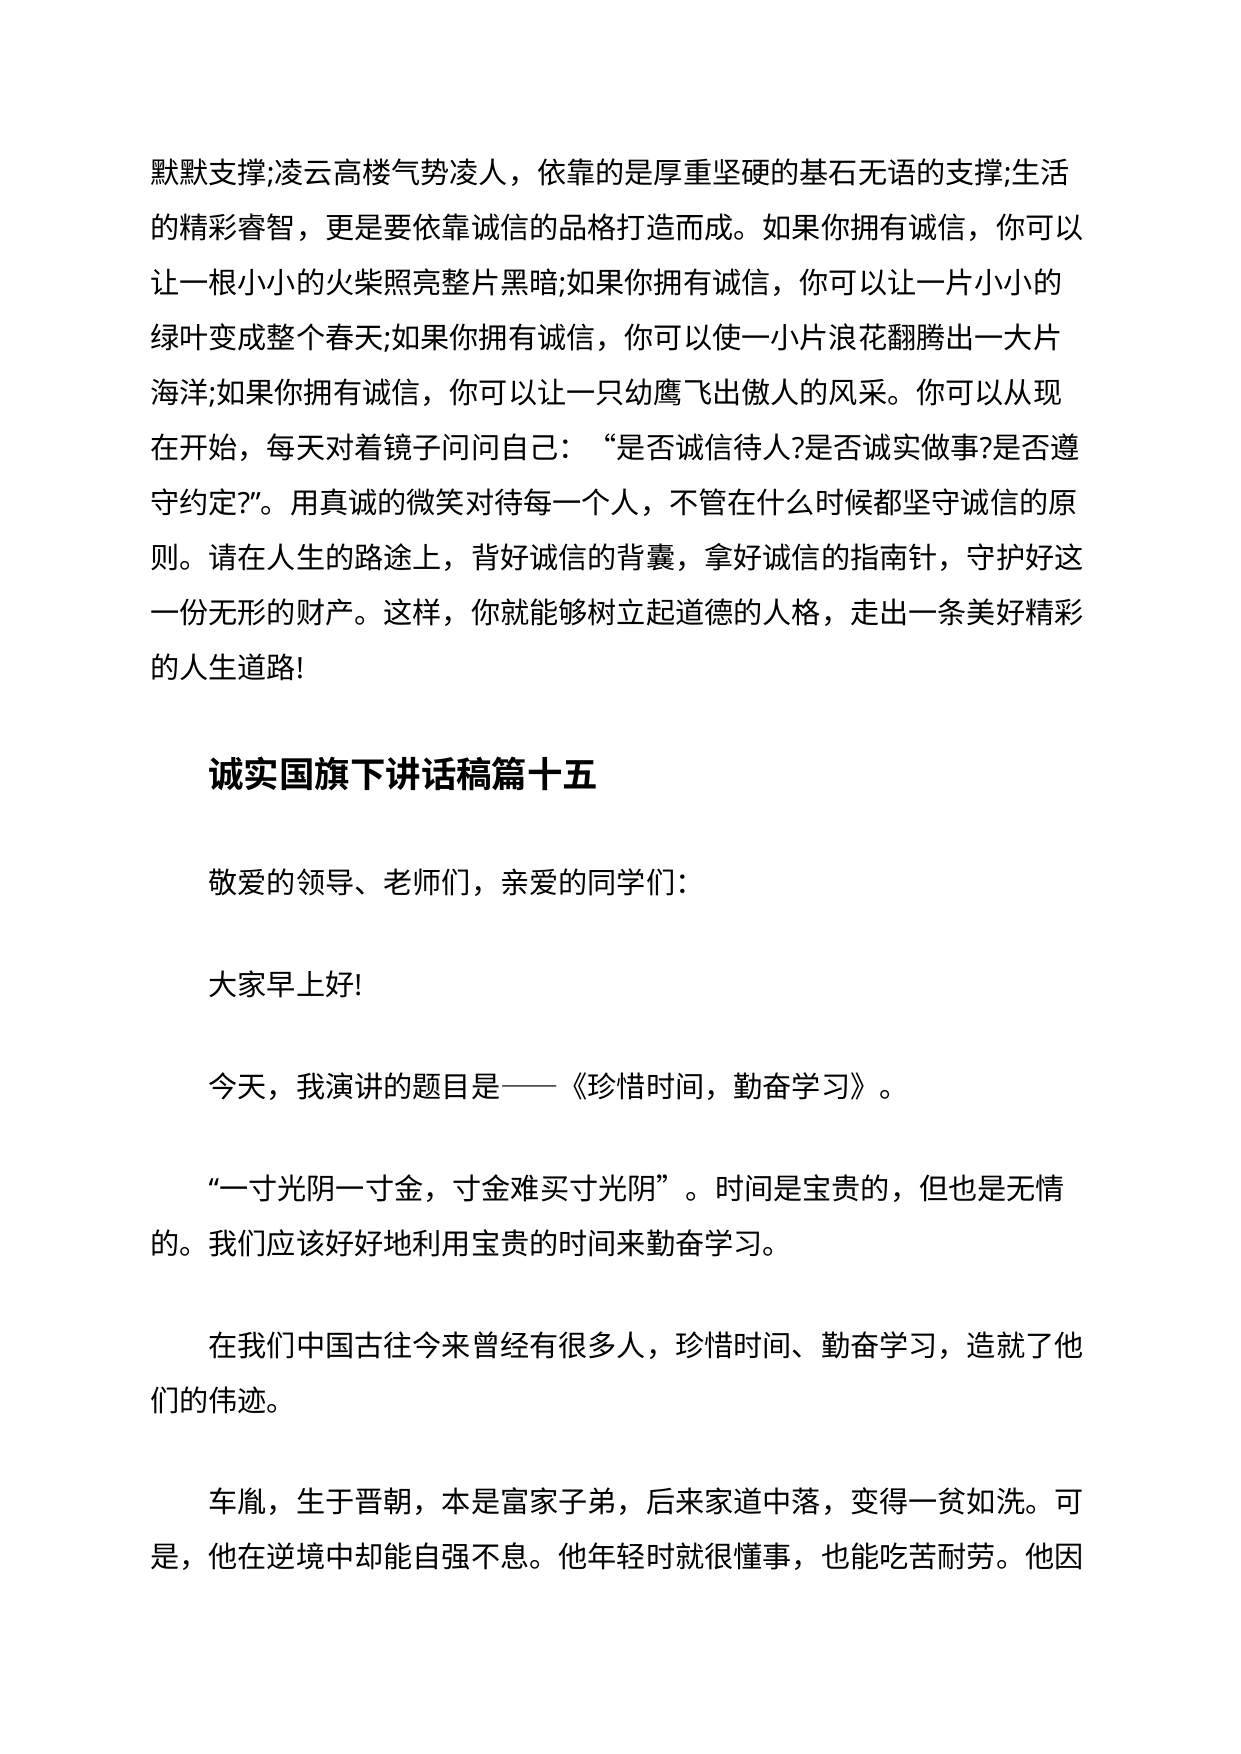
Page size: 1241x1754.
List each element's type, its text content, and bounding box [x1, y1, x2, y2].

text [150, 150, 1090, 687]
text 在我们中国古往今来曾经有很多人，珍惜时间、勤奋学习，造就了他们的伟迹。 [150, 1322, 1090, 1419]
text “一寸光阴一寸金，寸金难买寸光阴”。时间是宝贵的，但也是无情的。我们应该好好地利用宝贵的时间来勤奋学习。 [150, 1166, 1090, 1263]
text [150, 1479, 1090, 1576]
text 敬爱的领导、老师们，亲爱的同学们： [150, 860, 1090, 902]
text 大家早上好! [150, 962, 1090, 1004]
text 今天，我演讲的题目是——《珍惜时间，勤奋学习》。 [150, 1064, 1090, 1106]
text 诚实国旗下讲话稿篇十五 [150, 747, 1090, 798]
